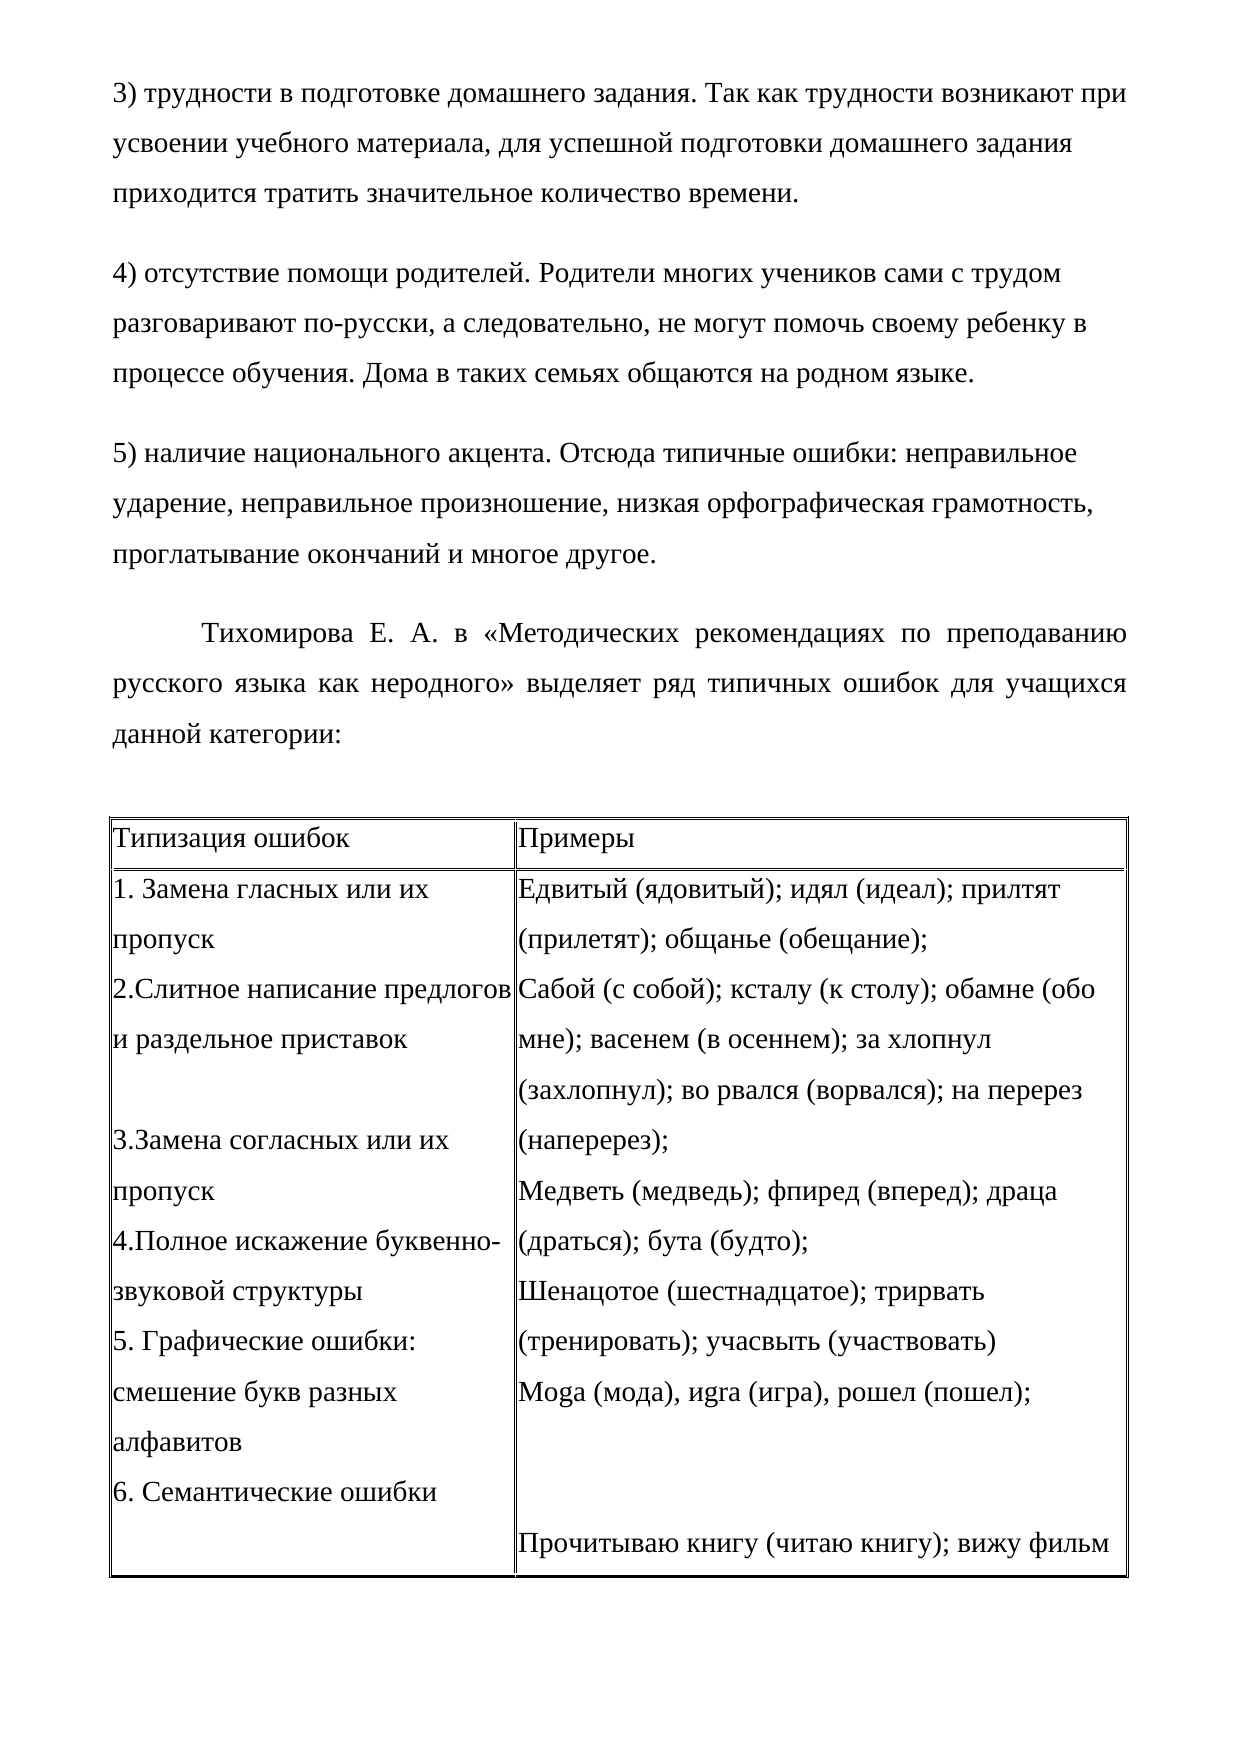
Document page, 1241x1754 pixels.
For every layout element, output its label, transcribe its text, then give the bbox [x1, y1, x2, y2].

text Тихомирова Е. А. в «Методических рекомендациях по преподаванию русского языка как неродного» выделяет ряд типичных ошибок для учащихся данной категории: [112, 615, 1128, 749]
text 3) трудности в подготовке домашнего задания. Так как трудности возникают при усвоении учебного материала, для успешной подготовки домашнего задания приходится тратить значительное количество времени. [112, 75, 1128, 209]
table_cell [516, 868, 1126, 1575]
table_header Примеры [516, 820, 1126, 867]
table_header Типизация ошибок [112, 820, 516, 867]
text 4) отсутствие помощи родителей. Родители многих учеников сами с трудом разговаривают по-русски, а следовательно, не могут помочь своему ребенку в процессе обучения. Дома в таких семьях общаются на родном языке. [112, 255, 1128, 389]
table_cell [112, 868, 516, 1575]
text 5) наличие национального акцента. Отсюда типичные ошибки: неправильное ударение, неправильное произношение, низкая орфографическая грамотность, проглатывание окончаний и многое другое. [112, 435, 1128, 569]
